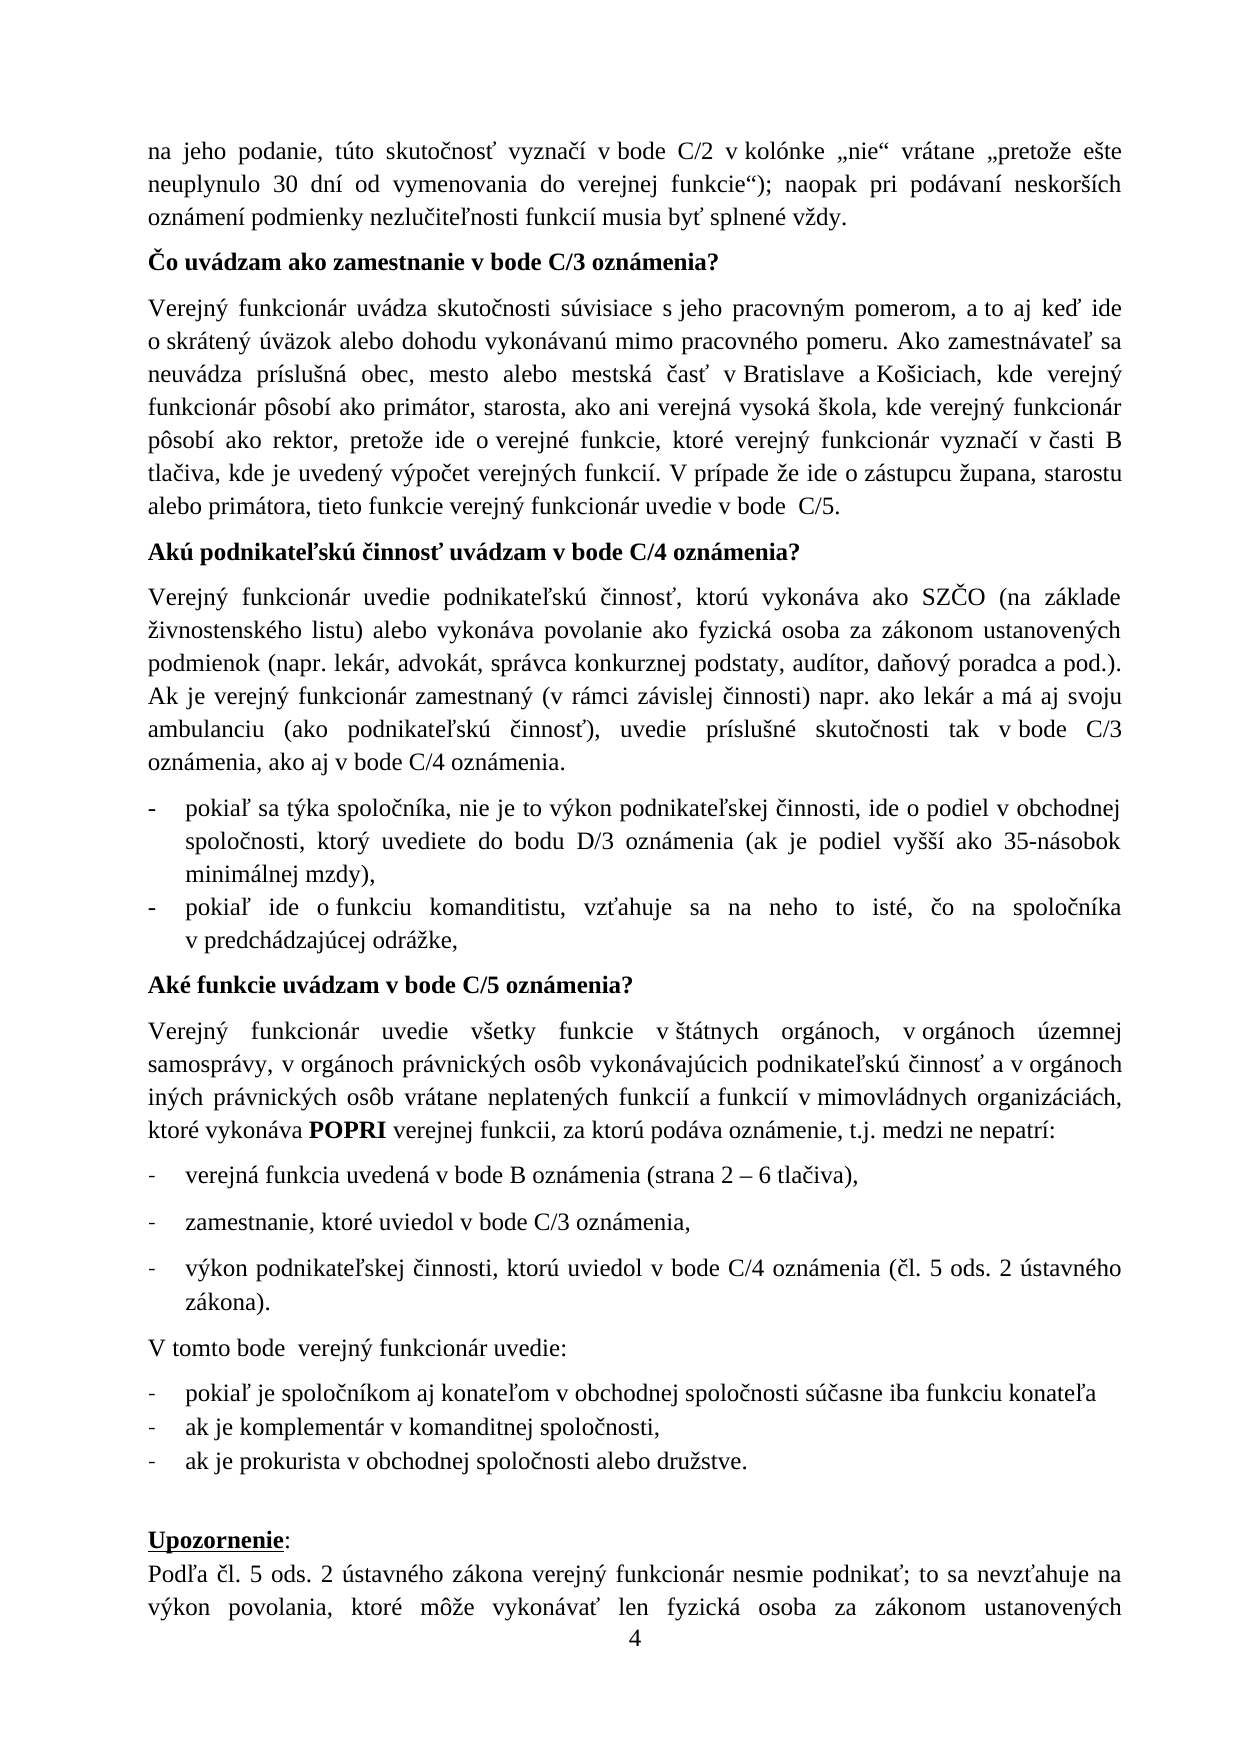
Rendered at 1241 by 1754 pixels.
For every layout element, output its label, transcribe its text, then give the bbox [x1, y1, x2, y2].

list výkon podnikateľskej činnosti, ktorú uviedol v bode C/4 oznámenia (čl. 5 ods. 2 ústavného zákona). [148, 1253, 1122, 1316]
list verejná funkcia uvedená v bode B oznámenia (strana 2 – 6 tlačiva), [148, 1160, 1122, 1190]
list ak je komplementár v komanditnej spoločnosti, [148, 1412, 1122, 1442]
list ak je prokurista v obchodnej spoločnosti alebo družstve. [148, 1446, 1122, 1476]
text Aké funkcie uvádzam v bode C/5 oznámenia? [148, 970, 1122, 999]
text Upozornenie: [148, 1526, 1122, 1554]
text Čo uvádzam ako zamestnanie v bode C/3 oznámenia? [148, 247, 1122, 276]
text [148, 136, 1122, 231]
list pokiaľ ide o funkciu komanditistu, vzťahuje sa na neho to isté, čo na spoločníka v predchádzajúcej odrážke, [148, 892, 1122, 953]
text Verejný funkcionár uvedie všetky funkcie v štátnych orgánoch, v orgánoch územnej samosprávy, v orgánoch právnických osôb vykonávajúcich podnikateľskú činnosť a v orgánoch iných právnických osôb vrátane neplatených funkcií a funkcií v mimovládnych organizáciách, ktoré vykonáva POPRI verejnej funkcii, za ktorú podáva oznámenie, t.j. medzi ne nepatrí: [148, 1016, 1122, 1144]
text Verejný funkcionár uvedie podnikateľskú činnosť, ktorú vykonáva ako SZČO (na základe živnostenského listu) alebo vykonáva povolanie ako fyzická osoba za zákonom ustanovených podmienok (napr. lekár, advokát, správca konkurznej podstaty, audítor, daňový poradca a pod.). Ak je verejný funkcionár zamestnaný (v rámci závislej činnosti) napr. ako lekár a má aj svoju ambulanciu (ako podnikateľskú činnosť), uvedie príslušné skutočnosti tak v bode C/3 oznámenia, ako aj v bode C/4 oznámenia. [148, 582, 1122, 776]
text V tomto bode verejný funkcionár uvedie: [148, 1333, 1122, 1361]
list pokiaľ je spoločníkom aj konateľom v obchodnej spoločnosti súčasne iba funkciu konateľa [148, 1378, 1122, 1408]
text Akú podnikateľskú činnosť uvádzam v bode C/4 oznámenia? [148, 537, 1122, 565]
text Verejný funkcionár uvádza skutočnosti súvisiace s jeho pracovným pomerom, a to aj keď ide o skrátený úväzok alebo dohodu vykonávanú mimo pracovného pomeru. Ako zamestnávateľ sa neuvádza príslušná obec, mesto alebo mestská časť v Bratislave a Košiciach, kde verejný funkcionár pôsobí ako primátor, starosta, ako ani verejná vysoká škola, kde verejný funkcionár pôsobí ako rektor, pretože ide o verejné funkcie, ktoré verejný funkcionár vyznačí v časti B tlačiva, kde je uvedený výpočet verejných funkcií. V prípade že ide o zástupcu župana, starostu alebo primátora, tieto funkcie verejný funkcionár uvedie v bode C/5. [148, 293, 1122, 520]
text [148, 1559, 1122, 1620]
list zamestnanie, ktoré uviedol v bode C/3 oznámenia, [148, 1207, 1122, 1236]
list pokiaľ sa týka spoločníka, nie je to výkon podnikateľskej činnosti, ide o podiel v obchodnej spoločnosti, ktorý uvediete do bodu D/3 oznámenia (ak je podiel vyšší ako 35-násobok minimálnej mzdy), [148, 793, 1122, 887]
